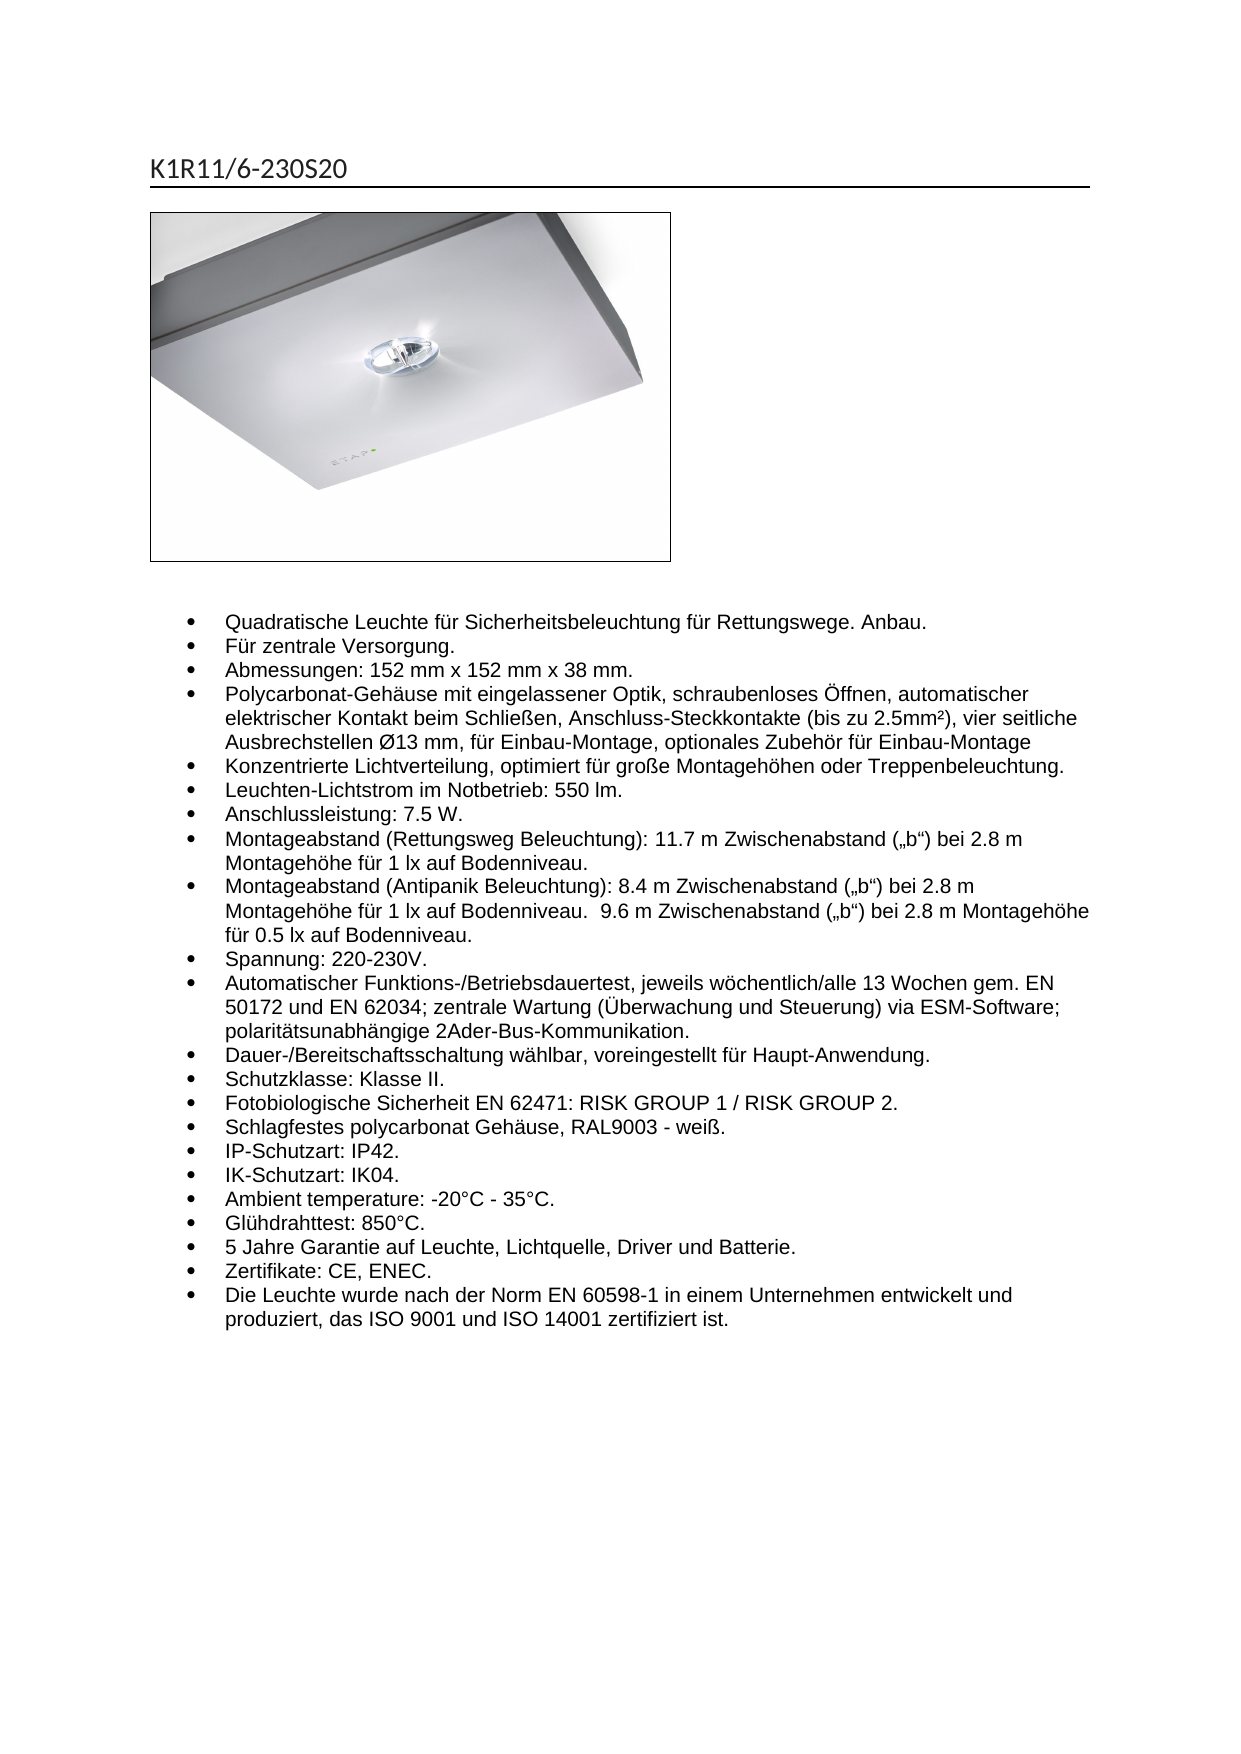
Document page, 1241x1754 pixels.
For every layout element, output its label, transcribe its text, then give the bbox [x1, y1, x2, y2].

list IK-Schutzart: IK04. [187, 1163, 1090, 1187]
list Montageabstand (Antipanik Beleuchtung): 8.4 m Zwischenabstand („b“) bei 2.8 m Montagehöhe für 1 lx auf Bodenniveau. 9.6 m Zwischenabstand („b“) bei 2.8 m Montagehöhe für 0.5 lx auf Bodenniveau. [187, 874, 1090, 946]
list Polycarbonat-Gehäuse mit eingelassener Optik, schraubenloses Öffnen, automatischer elektrischer Kontakt beim Schließen, Anschluss-Steckkontakte (bis zu 2.5mm²), vier seitliche Ausbrechstellen Ø13 mm, für Einbau-Montage, optionales Zubehör für Einbau-Montage [187, 682, 1090, 754]
list Konzentrierte Lichtverteilung, optimiert für große Montagehöhen oder Treppenbeleuchtung. [187, 754, 1090, 778]
list Spannung: 220-230V. [187, 946, 1090, 970]
list Ambient temperature: -20°C - 35°C. [187, 1187, 1090, 1211]
list Schlagfestes polycarbonat Gehäuse, RAL9003 - weiß. [187, 1114, 1090, 1139]
list Dauer-/Bereitschaftsschaltung wählbar, voreingestellt für Haupt-Anwendung. [187, 1042, 1090, 1066]
picture [151, 213, 670, 561]
list Schutzklasse: Klasse II. [187, 1066, 1090, 1091]
list Glühdrahttest: 850°C. [187, 1211, 1090, 1235]
text K1R11/6-230S20 [150, 150, 1090, 186]
list Automatischer Funktions-/Betriebsdauertest, jeweils wöchentlich/alle 13 Wochen gem. EN 50172 und EN 62034; zentrale Wartung (Überwachung und Steuerung) via ESM-Software; polaritätsunabhängige 2Ader-Bus-Kommunikation. [187, 970, 1090, 1042]
list 5 Jahre Garantie auf Leuchte, Lichtquelle, Driver und Batterie. [187, 1235, 1090, 1259]
list Für zentrale Versorgung. [187, 634, 1090, 658]
list Zertifikate: CE, ENEC. [187, 1259, 1090, 1283]
list Fotobiologische Sicherheit EN 62471: RISK GROUP 1 / RISK GROUP 2. [187, 1091, 1090, 1114]
list Abmessungen: 152 mm x 152 mm x 38 mm. [187, 658, 1090, 682]
list Die Leuchte wurde nach der Norm EN 60598-1 in einem Unternehmen entwickelt und produziert, das ISO 9001 und ISO 14001 zertifiziert ist. [187, 1283, 1090, 1331]
list Montageabstand (Rettungsweg Beleuchtung): 11.7 m Zwischenabstand („b“) bei 2.8 m Montagehöhe für 1 lx auf Bodenniveau. [187, 826, 1090, 874]
list Quadratische Leuchte für Sicherheitsbeleuchtung für Rettungswege. Anbau. [187, 610, 1090, 634]
list Anschlussleistung: 7.5 W. [187, 802, 1090, 826]
list IP-Schutzart: IP42. [187, 1139, 1090, 1163]
list Leuchten-Lichtstrom im Notbetrieb: 550 lm. [187, 778, 1090, 802]
